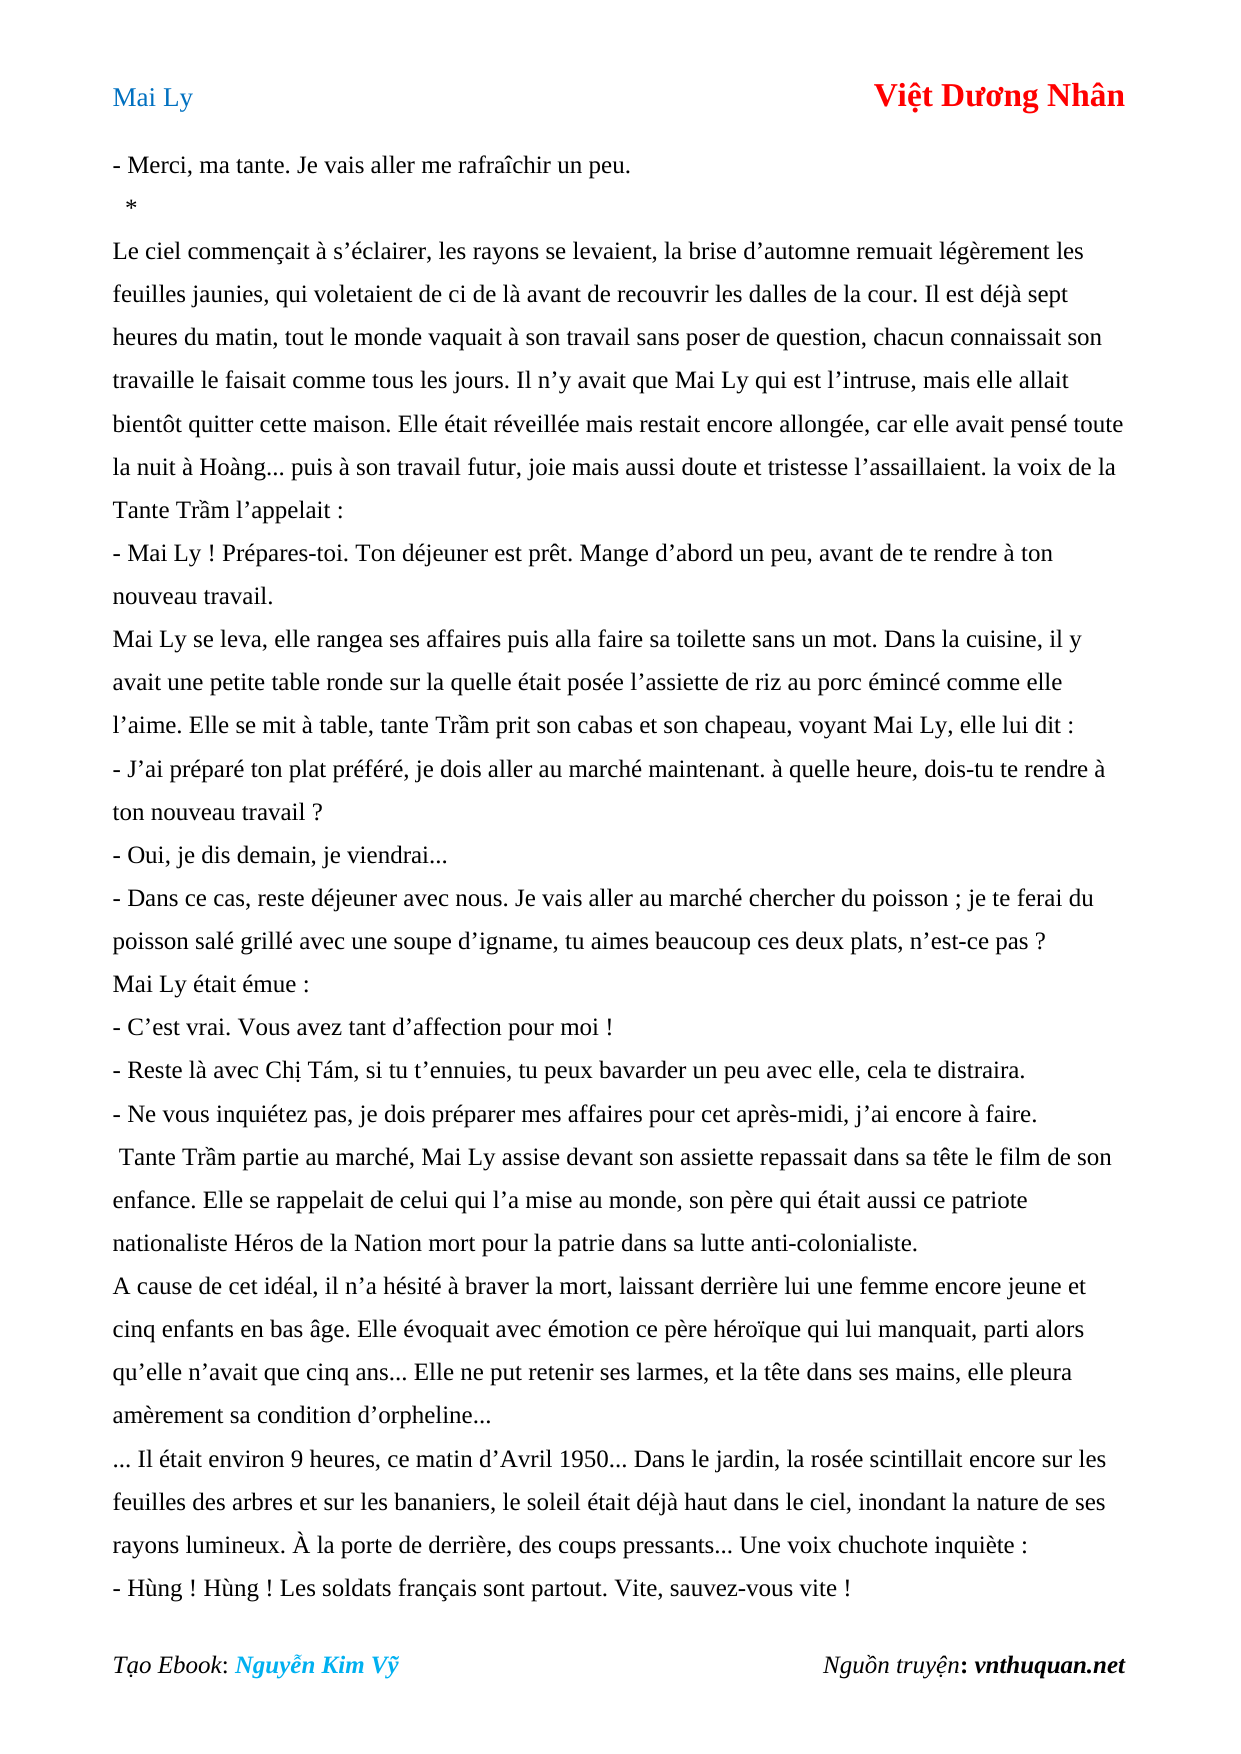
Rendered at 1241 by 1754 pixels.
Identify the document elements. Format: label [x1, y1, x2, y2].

text [112, 150, 1128, 1602]
